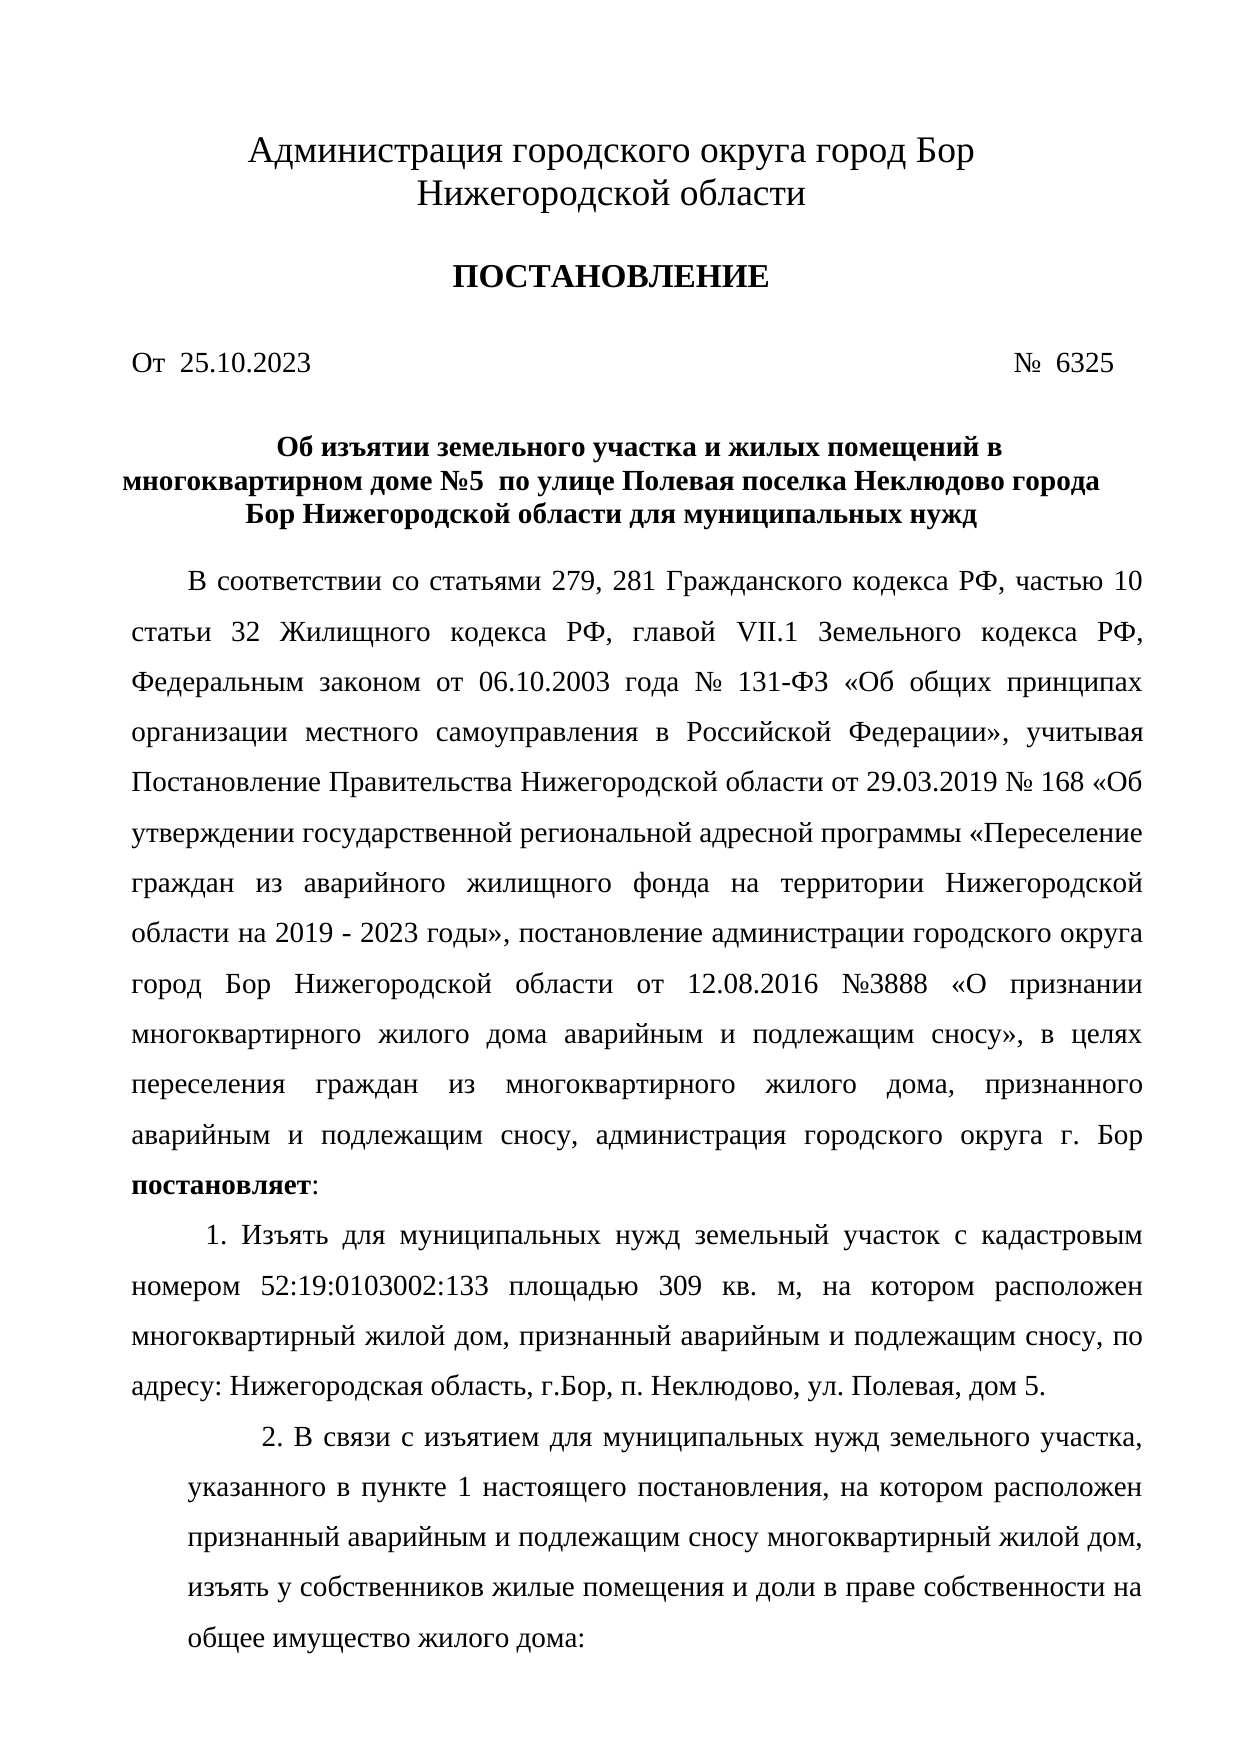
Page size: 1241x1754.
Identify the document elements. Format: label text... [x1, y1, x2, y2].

text В соответствии со статьями 279, 281 Гражданского кодекса РФ, частью 10 статьи 32 Жилищного кодекса РФ, главой VII.1 Земельного кодекса РФ, Федеральным законом от 06.10.2003 года № 131-ФЗ «Об общих принципах организации местного самоуправления в Российской Федерации», учитывая Постановление Правительства Нижегородской области от 29.03.2019 № 168 «Об утверждении государственной региональной адресной программы «Переселение граждан из аварийного жилищного фонда на территории Нижегородской области на 2019 - 2023 годы», постановление администрации городского округа город Бор Нижегородской области от 12.08.2016 №3888 «О признании многоквартирного жилого дома аварийным и подлежащим сносу», в целях переселения граждан из многоквартирного жилого дома, признанного аварийным и подлежащим сносу, администрация городского округа г. Бор постановляет: [131, 563, 1144, 664]
text В соответствии со статьями 279, 281 Гражданского кодекса РФ, частью 10 статьи 32 Жилищного кодекса РФ, главой VII.1 Земельного кодекса РФ, Федеральным законом от 06.10.2003 года № 131-ФЗ «Об общих принципах организации местного самоуправления в Российской Федерации», учитывая Постановление Правительства Нижегородской области от 29.03.2019 № 168 «Об утверждении государственной региональной адресной программы «Переселение граждан из аварийного жилищного фонда на территории Нижегородской области на 2019 - 2023 годы», постановление администрации городского округа город Бор Нижегородской области от 12.08.2016 №3888 «О признании многоквартирного жилого дома аварийным и подлежащим сносу», в целях переселения граждан из многоквартирного жилого дома, признанного аварийным и подлежащим сносу, администрация городского округа г. Бор постановляет: [131, 697, 1144, 1201]
list 1. Изъять для муниципальных нужд земельный участок с кадастровым номером 52:19:0103002:133 площадью 309 кв. м, на котором расположен многоквартирный жилой дом, признанный аварийным и подлежащим сносу, по адресу: Нижегородская область, г.Бор, п. Неклюдово, ул. Полевая, дом 5. [131, 1217, 1144, 1402]
list 2. В связи с изъятием для муниципальных нужд земельного участка, указанного в пункте 1 настоящего постановления, на котором расположен признанный аварийным и подлежащим сносу многоквартирный жилой дом, изъять у собственников жилые помещения и доли в праве собственности на общее имущество жилого дома: [187, 1419, 1144, 1653]
table_header Администрация городского округа город Бор Нижегородской области ПОСТАНОВЛЕНИЕ Об изъятии земельного участка и жилых помещений в многоквартирном доме №5 по улице Полевая поселка Неклюдово города Бор Нижегородской области для муниципальных нужд [109, 128, 1113, 563]
